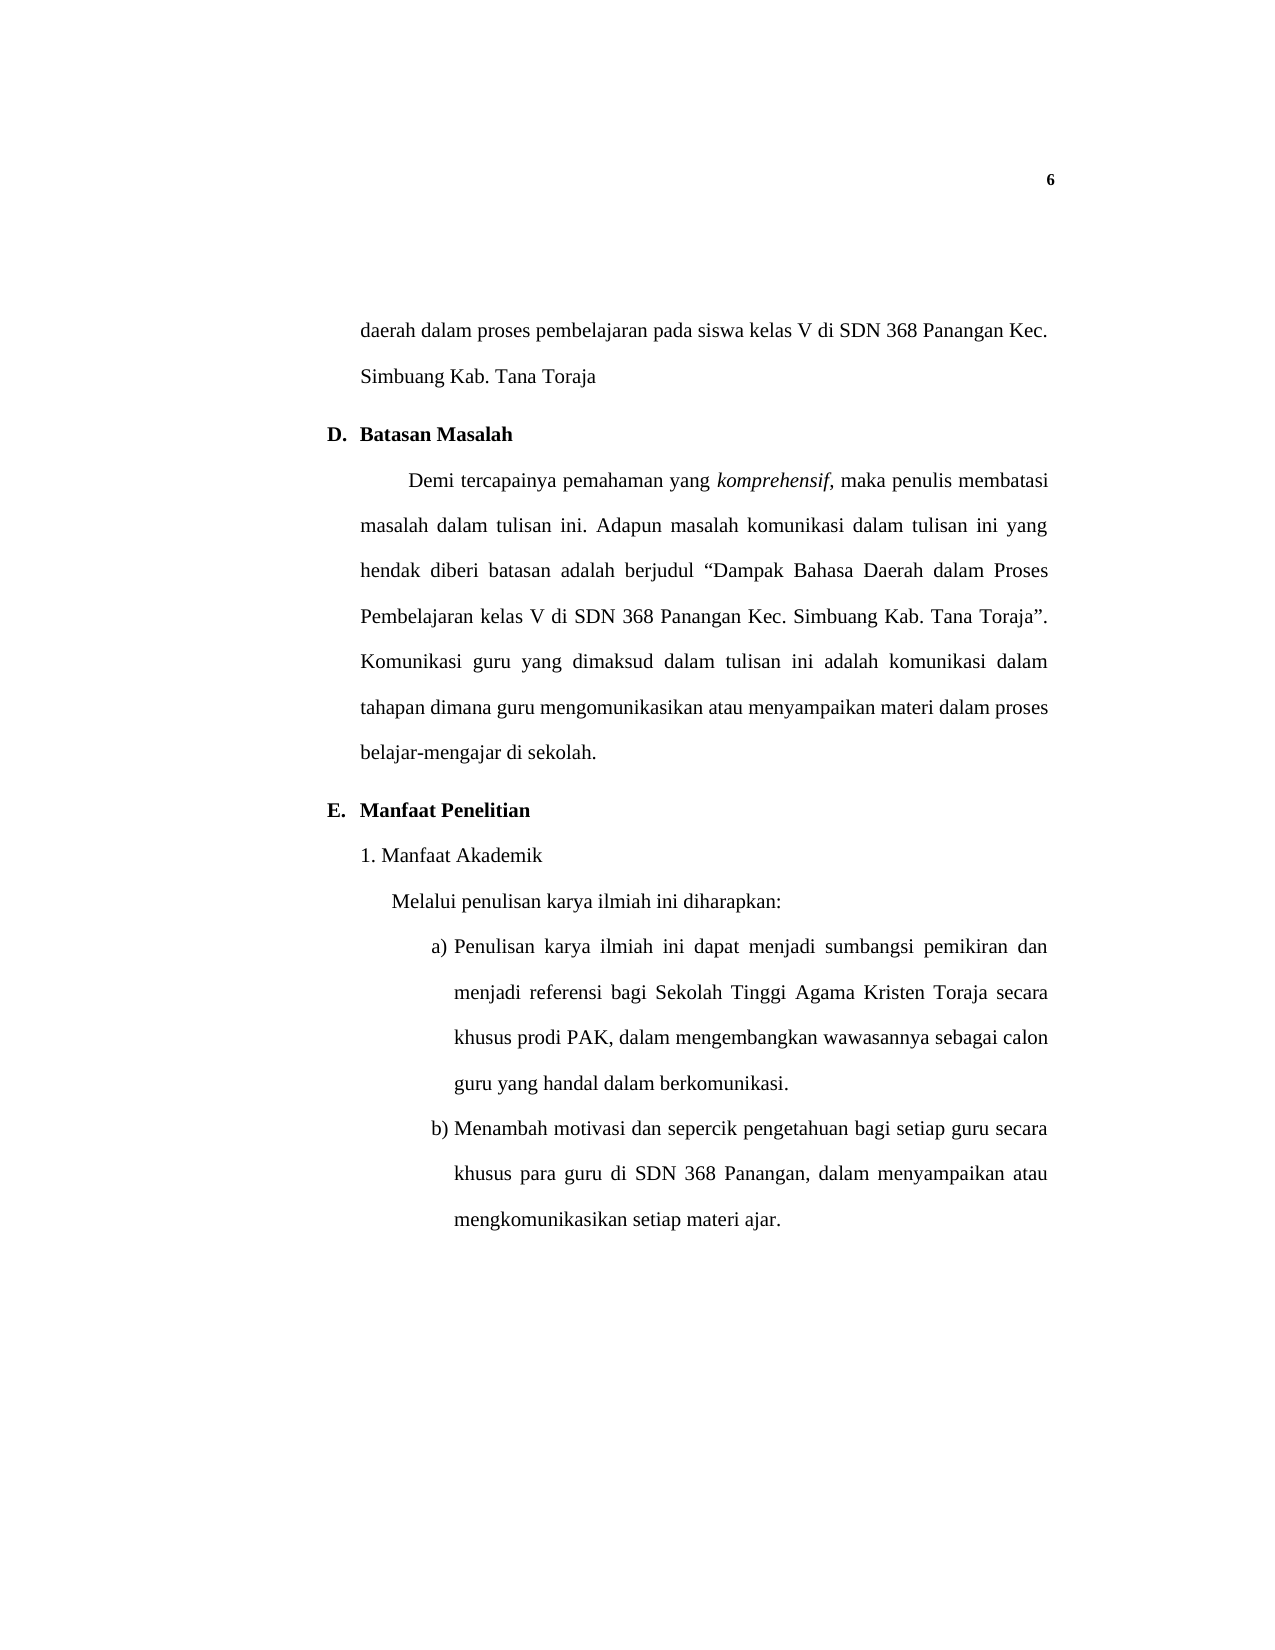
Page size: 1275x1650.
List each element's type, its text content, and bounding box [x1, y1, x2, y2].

text 1. Manfaat Akademik [360, 827, 1049, 872]
list Penulisan karya ilmiah ini dapat menjadi sumbangsi pemikiran dan menjadi referensi bagi Sekolah Tinggi Agama Kristen Toraja secara khusus prodi PAK, dalam mengembangkan wawasannya sebagai calon guru yang handal dalam berkomunikasi. [431, 917, 1049, 1099]
text Melalui penulisan karya ilmiah ini diharapkan: [391, 872, 1049, 917]
text daerah dalam proses pembelajaran pada siswa kelas V di SDN 368 Panangan Kec. Simbuang Kab. Tana Toraja [360, 302, 1049, 392]
list Menambah motivasi dan sepercik pengetahuan bagi setiap guru secara khusus para guru di SDN 368 Panangan, dalam menyampaikan atau mengkomunikasikan setiap materi ajar. [431, 1099, 1049, 1235]
subtitle Manfaat Penelitian [327, 781, 1049, 827]
text Demi tercapainya pemahaman yang komprehensif, maka penulis membatasi masalah dalam tulisan ini. Adapun masalah komunikasi dalam tulisan ini yang hendak diberi batasan adalah berjudul “Dampak Bahasa Daerah dalam Proses Pembelajaran kelas V di SDN 368 Panangan Kec. Simbuang Kab. Tana Toraja”. Komunikasi guru yang dimaksud dalam tulisan ini adalah komunikasi dalam tahapan dimana guru mengomunikasikan atau menyampaikan materi dalam proses belajar-mengajar di sekolah. [360, 451, 1049, 769]
subtitle Batasan Masalah [327, 424, 1049, 445]
